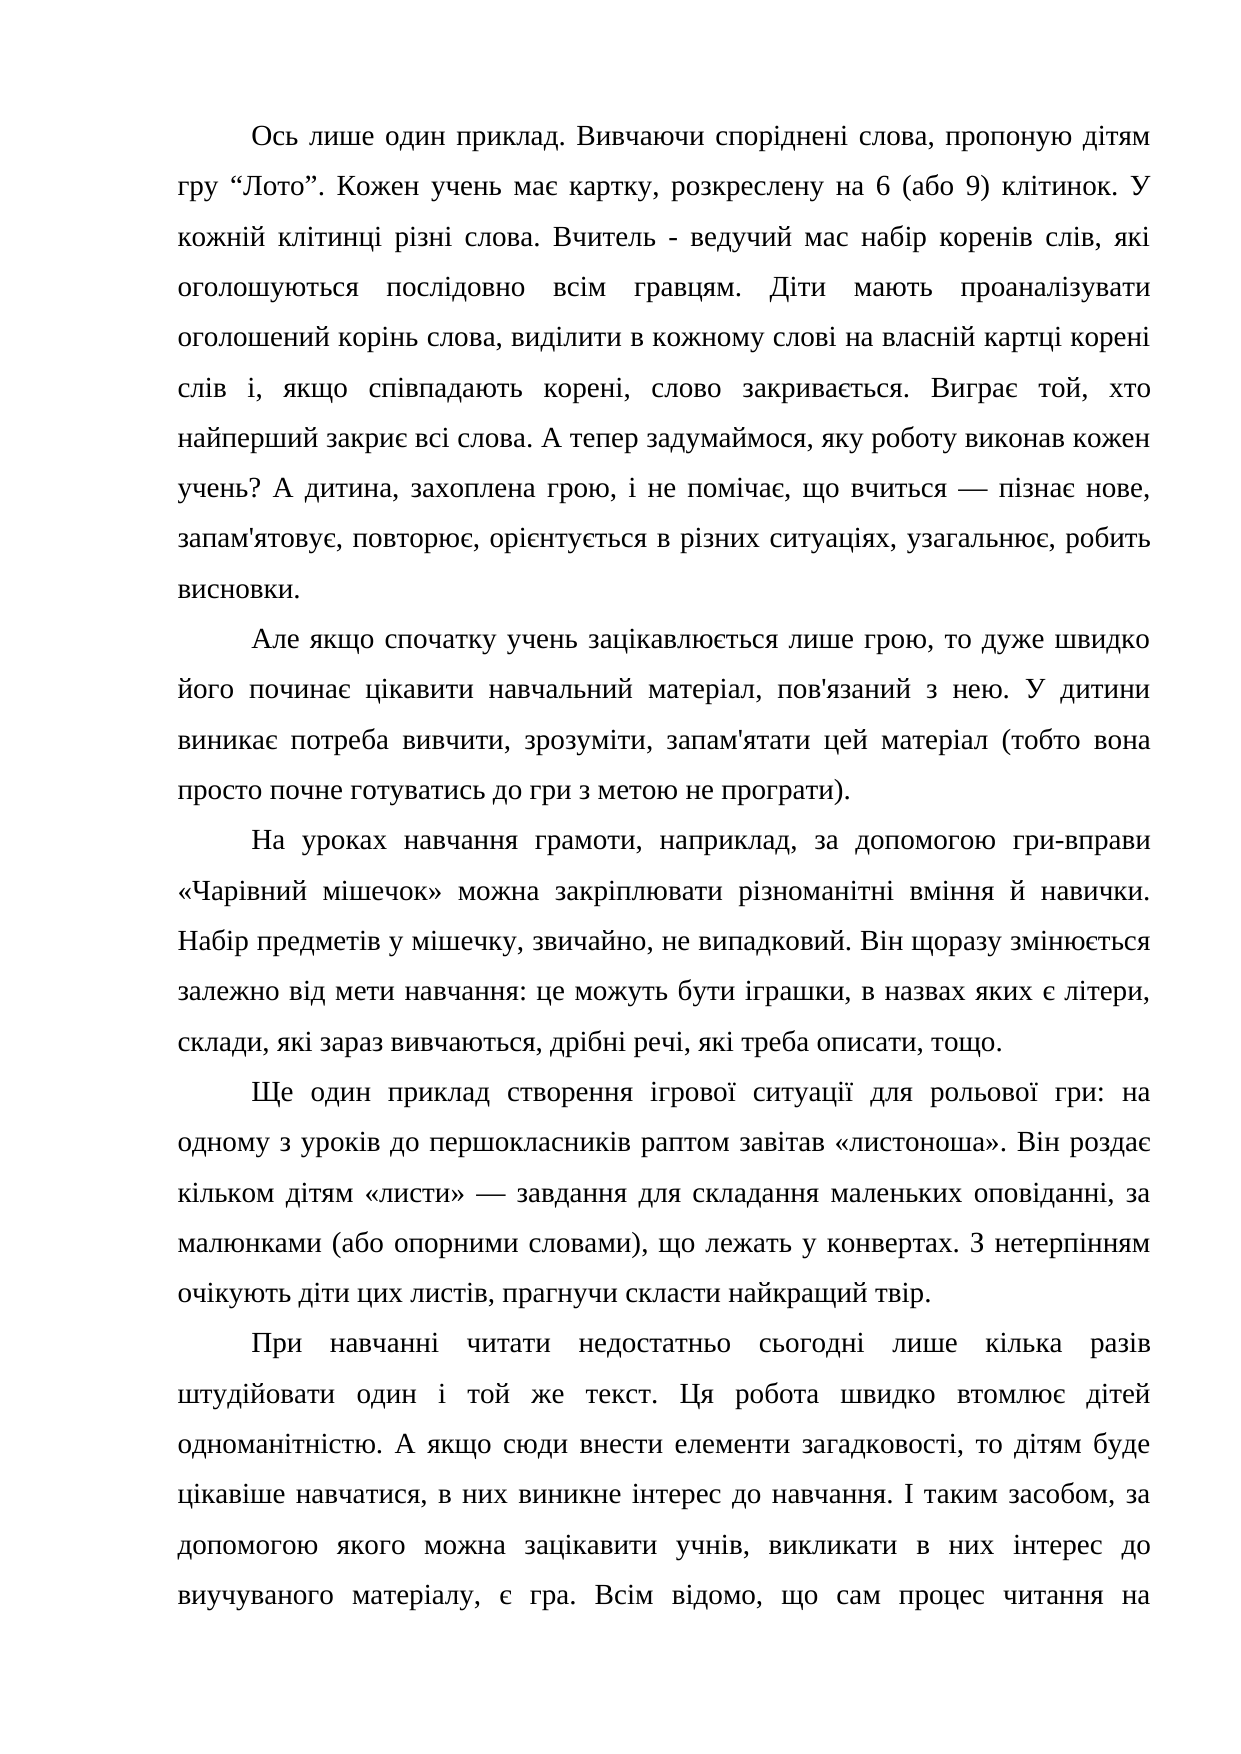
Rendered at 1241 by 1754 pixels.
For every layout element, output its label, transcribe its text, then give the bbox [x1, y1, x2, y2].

text На уроках навчання грамоти, наприклад, за допомогою гри-вправи «Чарівний мішечок» можна закріплювати різноманітні вміння й навички. Набір предметів у мішечку, звичайно, не випадковий. Він щоразу змінюється залежно від мети навчання: це можуть бути іграшки, в назвах яких є літери, склади, які зараз вивчаються, дрібні речі, які треба описати, тощо. [177, 822, 1152, 1057]
text Ще один приклад створення ігрової ситуації для рольової гри: на одному з уроків до першокласників раптом завітав «листоноша». Він роздає кільком дітям «листи» — завдання для складання маленьких оповіданні, за малюнками (або опорними словами), що лежать у конвертах. З нетерпінням очікують діти цих листів, прагнучи скласти найкращий твір. [177, 1074, 1152, 1309]
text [177, 1326, 1152, 1611]
text Ось лише один приклад. Вивчаючи споріднені слова, пропоную дітям гру “Лото”. Кожен учень має картку, розкреслену на 6 (або 9) клітинок. У кожній клітинці різні слова. Вчитель - ведучий мас набір коренів слів, які оголошуються послідовно всім гравцям. Діти мають проаналізувати оголошений корінь слова, виділити в кожному слові на власній картці корені слів і, якщо співпадають корені, слово закривається. Виграє той, хто найперший закриє всі слова. А тепер задумаймося, яку роботу виконав кожен учень? А дитина, захоплена грою, і не помічає, що вчиться — пізнає нове, запам'ятовує, повторює, орієнтується в різних ситуаціях, узагальнює, робить висновки. [177, 118, 1152, 604]
text Але якщо спочатку учень зацікавлюється лише грою, то дуже швидко його починає цікавити навчальний матеріал, пов'язаний з нею. У дитини виникає потреба вивчити, зрозуміти, запам'ятати цей матеріал (тобто вона просто почне готуватись до гри з метою не програти). [177, 621, 1152, 806]
